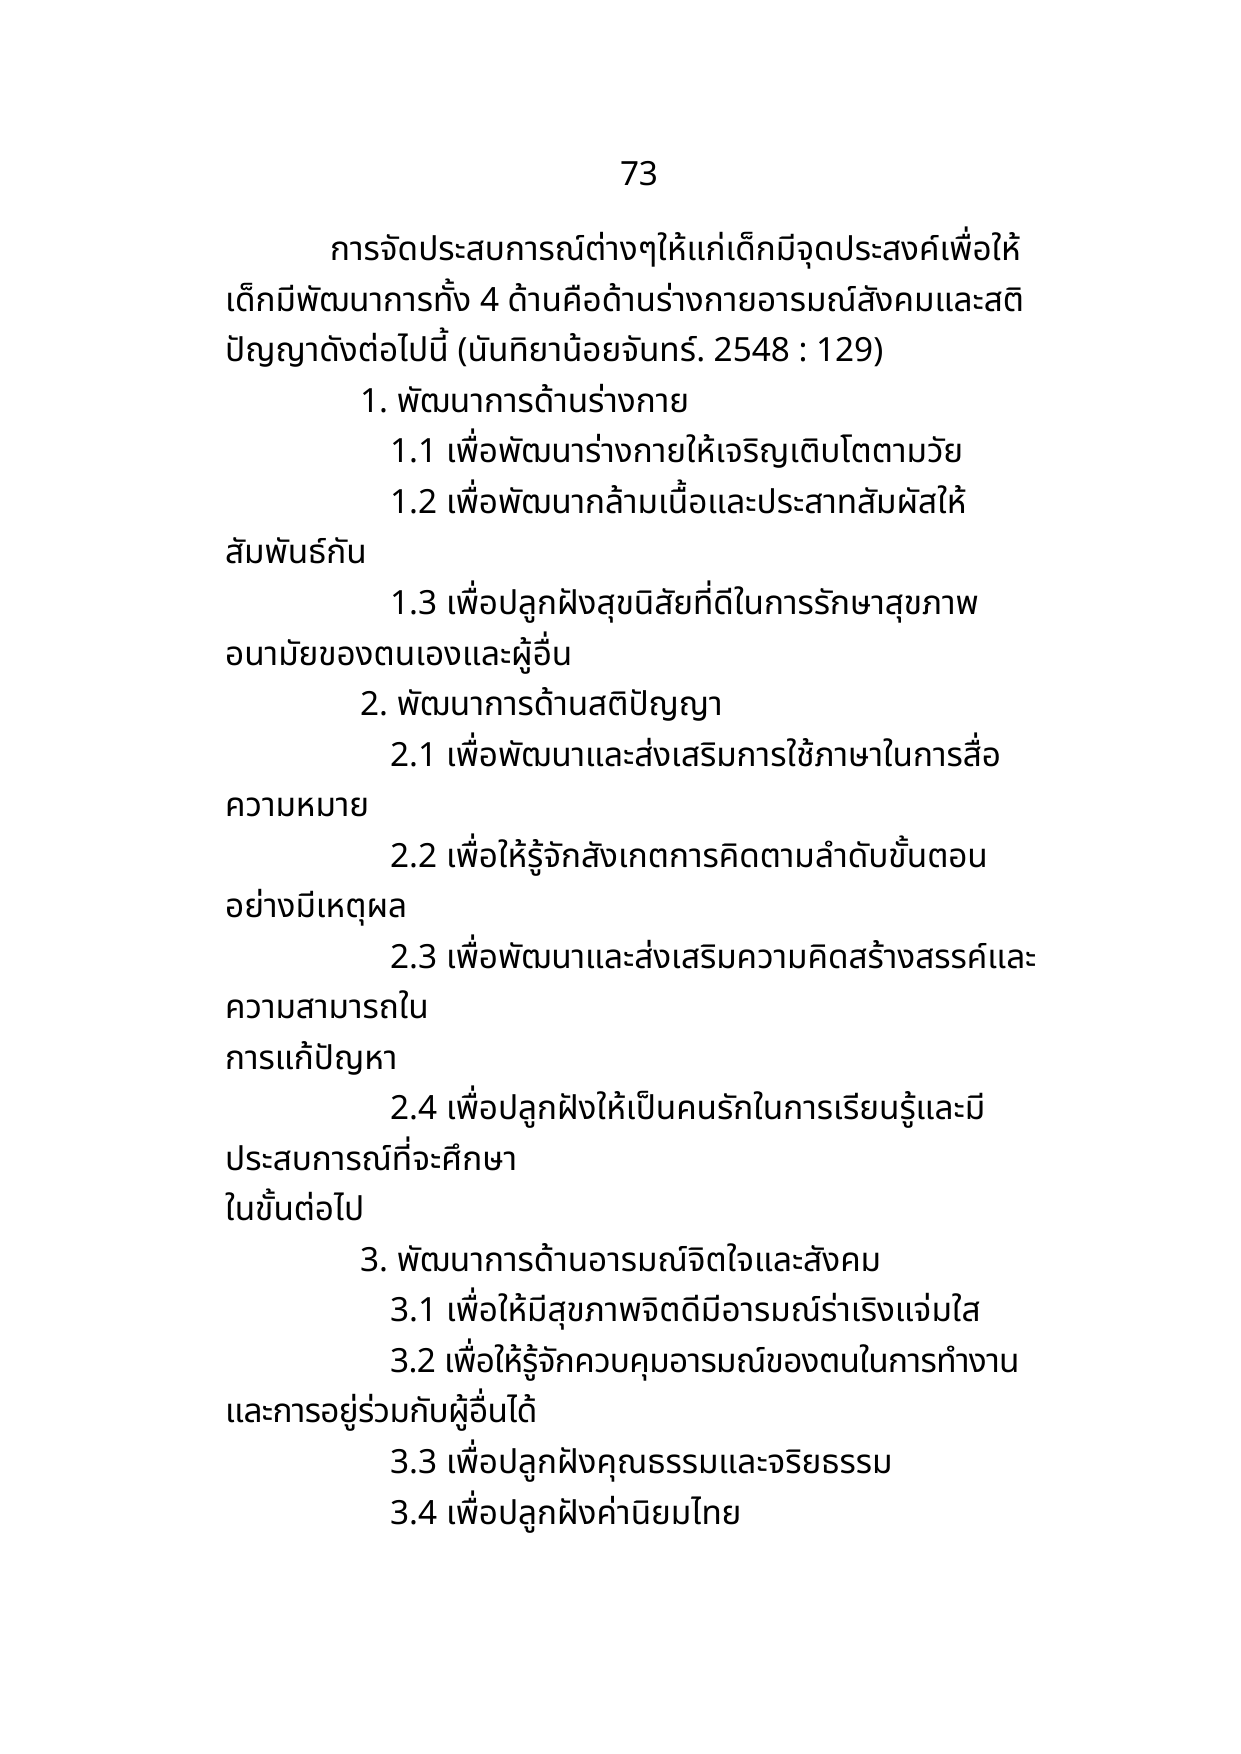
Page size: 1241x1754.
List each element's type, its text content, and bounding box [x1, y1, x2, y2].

text 1. พัฒนาการด้านร่างกาย [225, 377, 1053, 427]
text 1.1 เพื่อพัฒนาร่างกายให้เจริญเติบโตตามวัย [225, 427, 1053, 478]
text 3.1 เพื่อให้มีสุขภาพจิตดีมีอารมณ์ร่าเริงแจ่มใส [225, 1286, 1053, 1337]
text 2.1 เพื่อพัฒนาและส่งเสริมการใช้ภาษาในการสื่อความหมาย [225, 731, 1053, 832]
text 2.2 เพื่อให้รู้จักสังเกตการคิดตามลำดับขั้นตอนอย่างมีเหตุผล [225, 832, 1053, 933]
text การแก้ปัญหา [225, 1034, 1053, 1084]
text 2.3 เพื่อพัฒนาและส่งเสริมความคิดสร้างสรรค์และความสามารถใน [225, 933, 1053, 1034]
text ในขั้นต่อไป [225, 1185, 1053, 1236]
text 1.2 เพื่อพัฒนากล้ามเนื้อและประสาทสัมผัสให้สัมพันธ์กัน [225, 478, 1053, 579]
text 2.4 เพื่อปลูกฝังให้เป็นคนรักในการเรียนรู้และมีประสบการณ์ที่จะศึกษา [225, 1084, 1053, 1185]
text การจัดประสบการณ์ต่างๆให้แก่เด็กมีจุดประสงค์เพื่อให้เด็กมีพัฒนาการทั้ง 4 ด้านคือด้านร่างกายอารมณ์สังคมและสติปัญญาดังต่อไปนี้ (นันทิยาน้อยจันทร์. 2548 : 129) [225, 225, 1053, 377]
text 3. พัฒนาการด้านอารมณ์จิตใจและสังคม [225, 1236, 1053, 1286]
text 3.3 เพื่อปลูกฝังคุณธรรมและจริยธรรม [225, 1438, 1053, 1488]
text 3.2 เพื่อให้รู้จักควบคุมอารมณ์ของตนในการทำงานและการอยู่ร่วมกับผู้อื่นได้ [225, 1337, 1053, 1438]
text 3.4 เพื่อปลูกฝังค่านิยมไทย [225, 1488, 1053, 1539]
text 1.3 เพื่อปลูกฝังสุขนิสัยที่ดีในการรักษาสุขภาพอนามัยของตนเองและผู้อื่น [225, 579, 1053, 680]
text 2. พัฒนาการด้านสติปัญญา [225, 680, 1053, 731]
